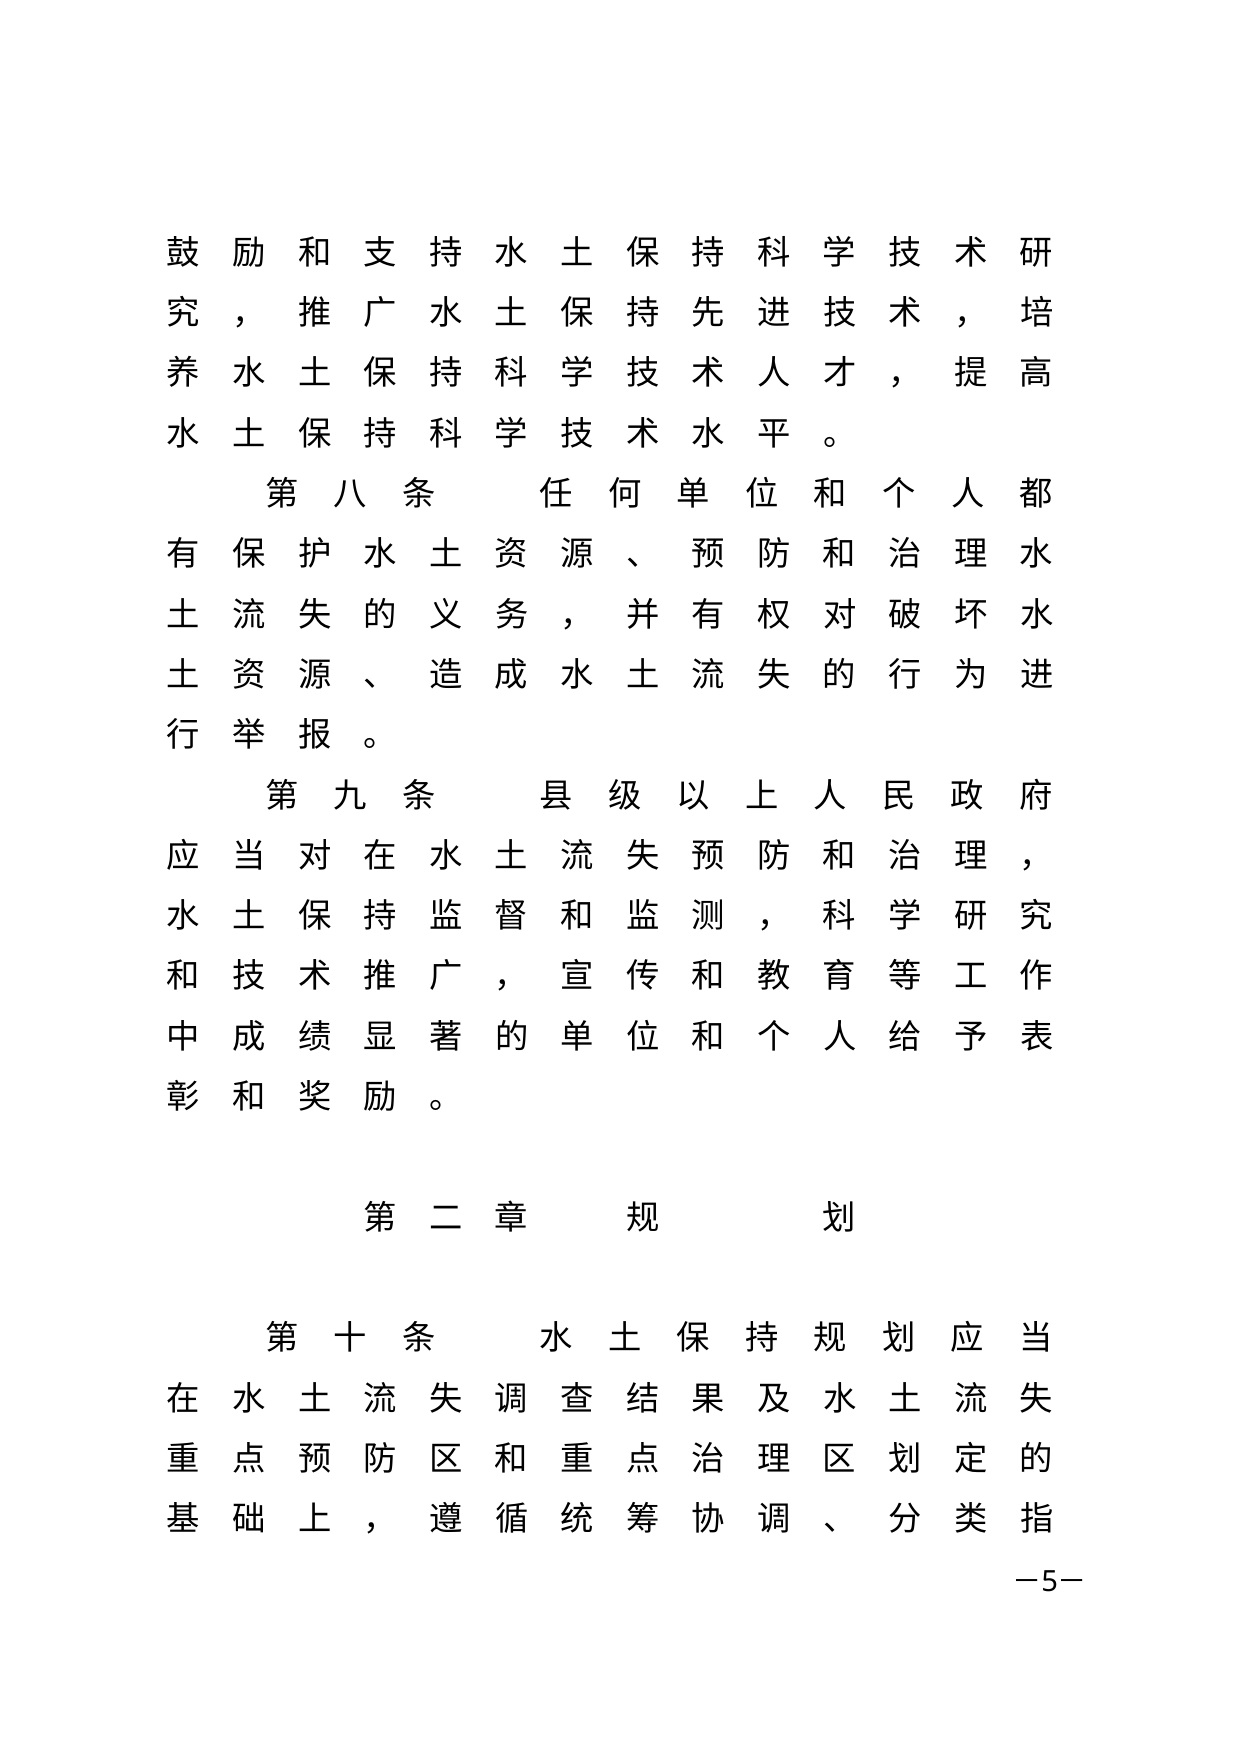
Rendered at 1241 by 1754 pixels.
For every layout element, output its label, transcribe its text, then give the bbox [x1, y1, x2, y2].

text 第十条 水土保持规划应当在水土流失调查结果及水土流失重点预防区和重点治理区划定的基础上，遵循统筹协调、分类指导的原则编制。 [167, 1305, 1085, 1546]
text 第九条 县级以上人民政府应当对在水土流失预防和治理，水土保持监督和监测，科学研究和技术推广，宣传和教育等工作中成绩显著的单位和个人给予表彰和奖励。 [167, 762, 1085, 1124]
text 第八条 任何单位和个人都有保护水土资源、预防和治理水土流失的义务，并有权对破坏水土资源、造成水土流失的行为进行举报。 [167, 461, 1085, 762]
text 第二章 规 划 [167, 1184, 1085, 1245]
text 第七条 各级人民政府应当鼓励和支持水土保持科学技术研究，推广水土保持先进技术，培养水土保持科学技术人才，提高水土保持科学技术水平。 [167, 219, 1085, 461]
